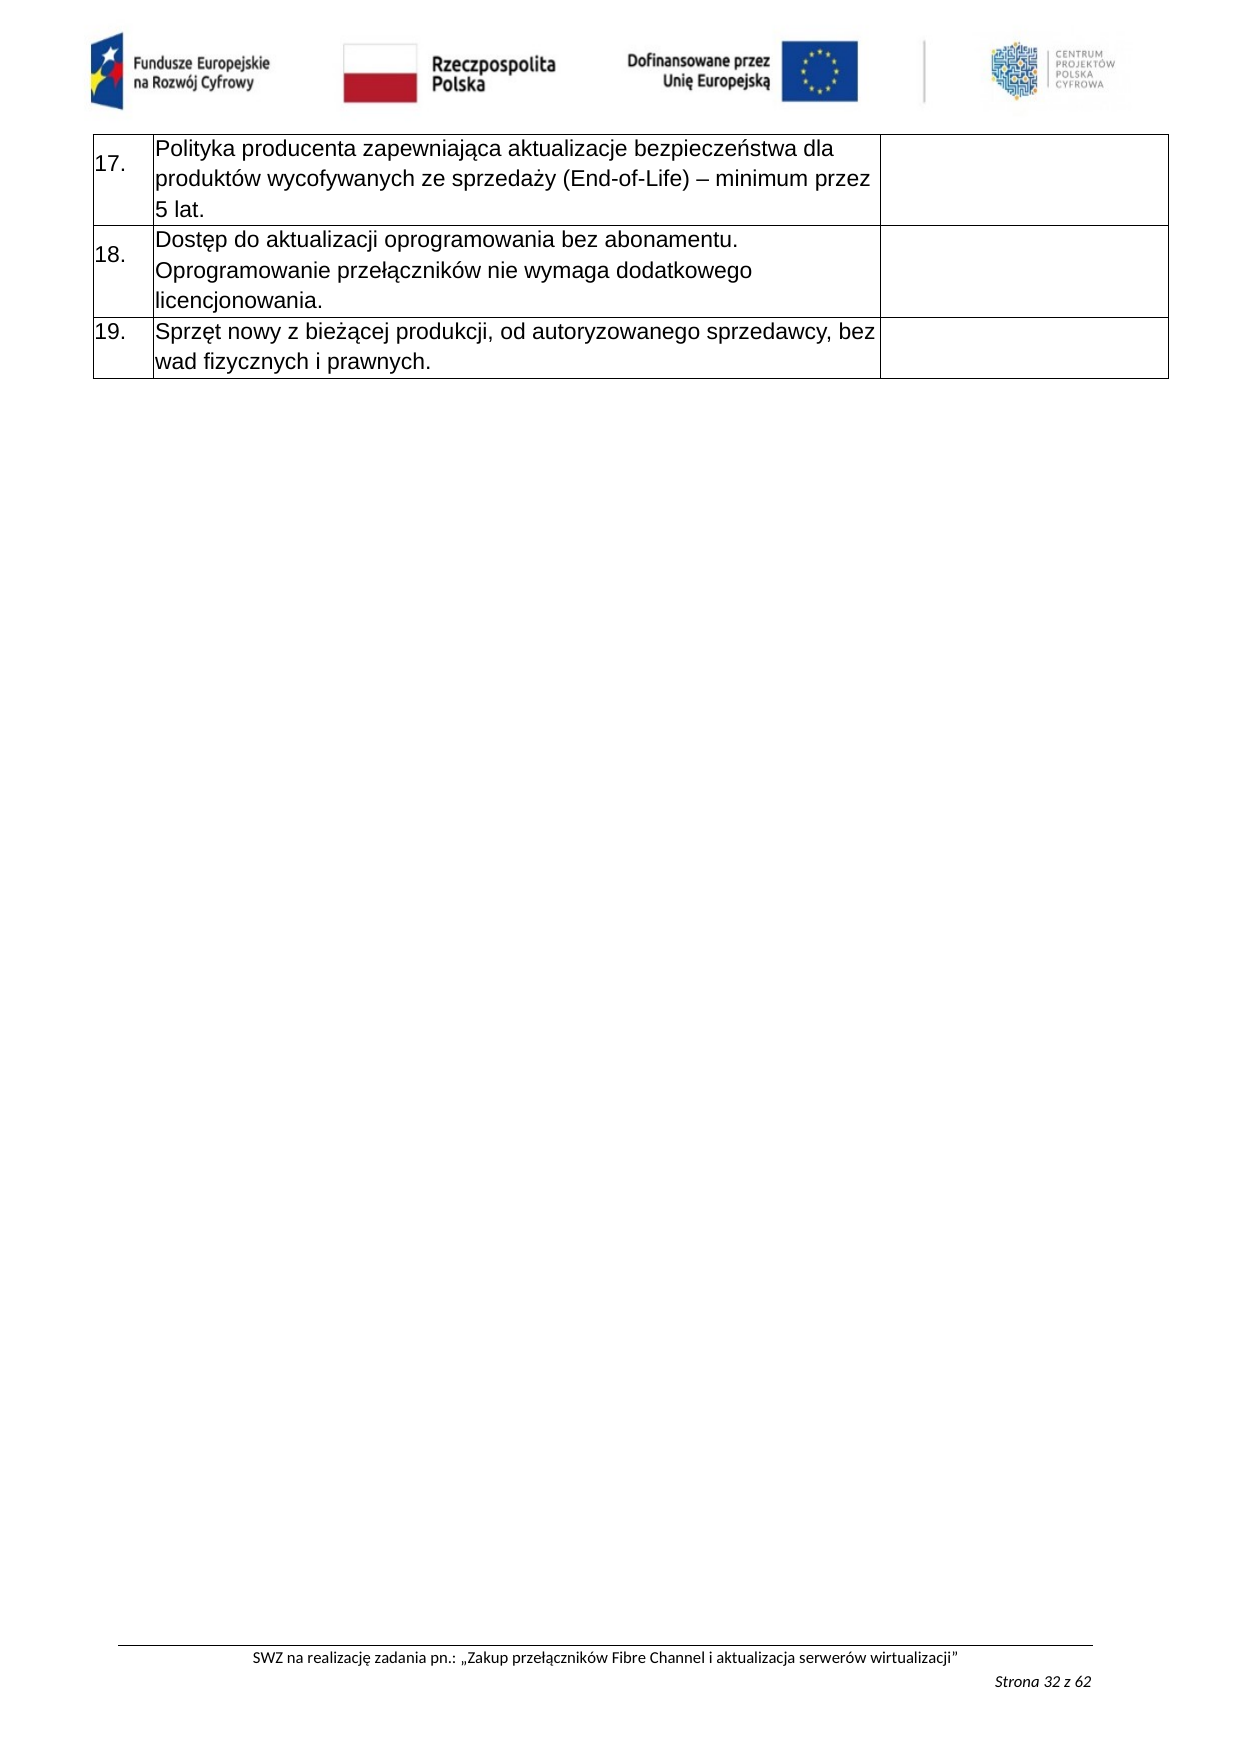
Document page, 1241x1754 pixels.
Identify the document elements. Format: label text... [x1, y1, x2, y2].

table_cell [94, 318, 153, 378]
table_cell Sprzęt nowy z bieżącej produkcji, od autoryzowanego sprzedawcy, bez wad fizycznych i prawnych. [154, 318, 880, 378]
picture [68, 7, 1156, 134]
table_cell [881, 318, 1168, 378]
table_cell [94, 226, 153, 317]
table_cell [881, 226, 1168, 317]
table_cell Dostęp do aktualizacji oprogramowania bez abonamentu. Oprogramowanie przełączników nie wymaga dodatkowego licencjonowania. [154, 226, 880, 317]
table_cell Polityka producenta zapewniająca aktualizacje bezpieczeństwa dla produktów wycofywanych ze sprzedaży (End-of-Life) – minimum przez 5 lat. [154, 135, 880, 225]
table_cell [881, 135, 1168, 225]
table_cell [94, 135, 153, 225]
